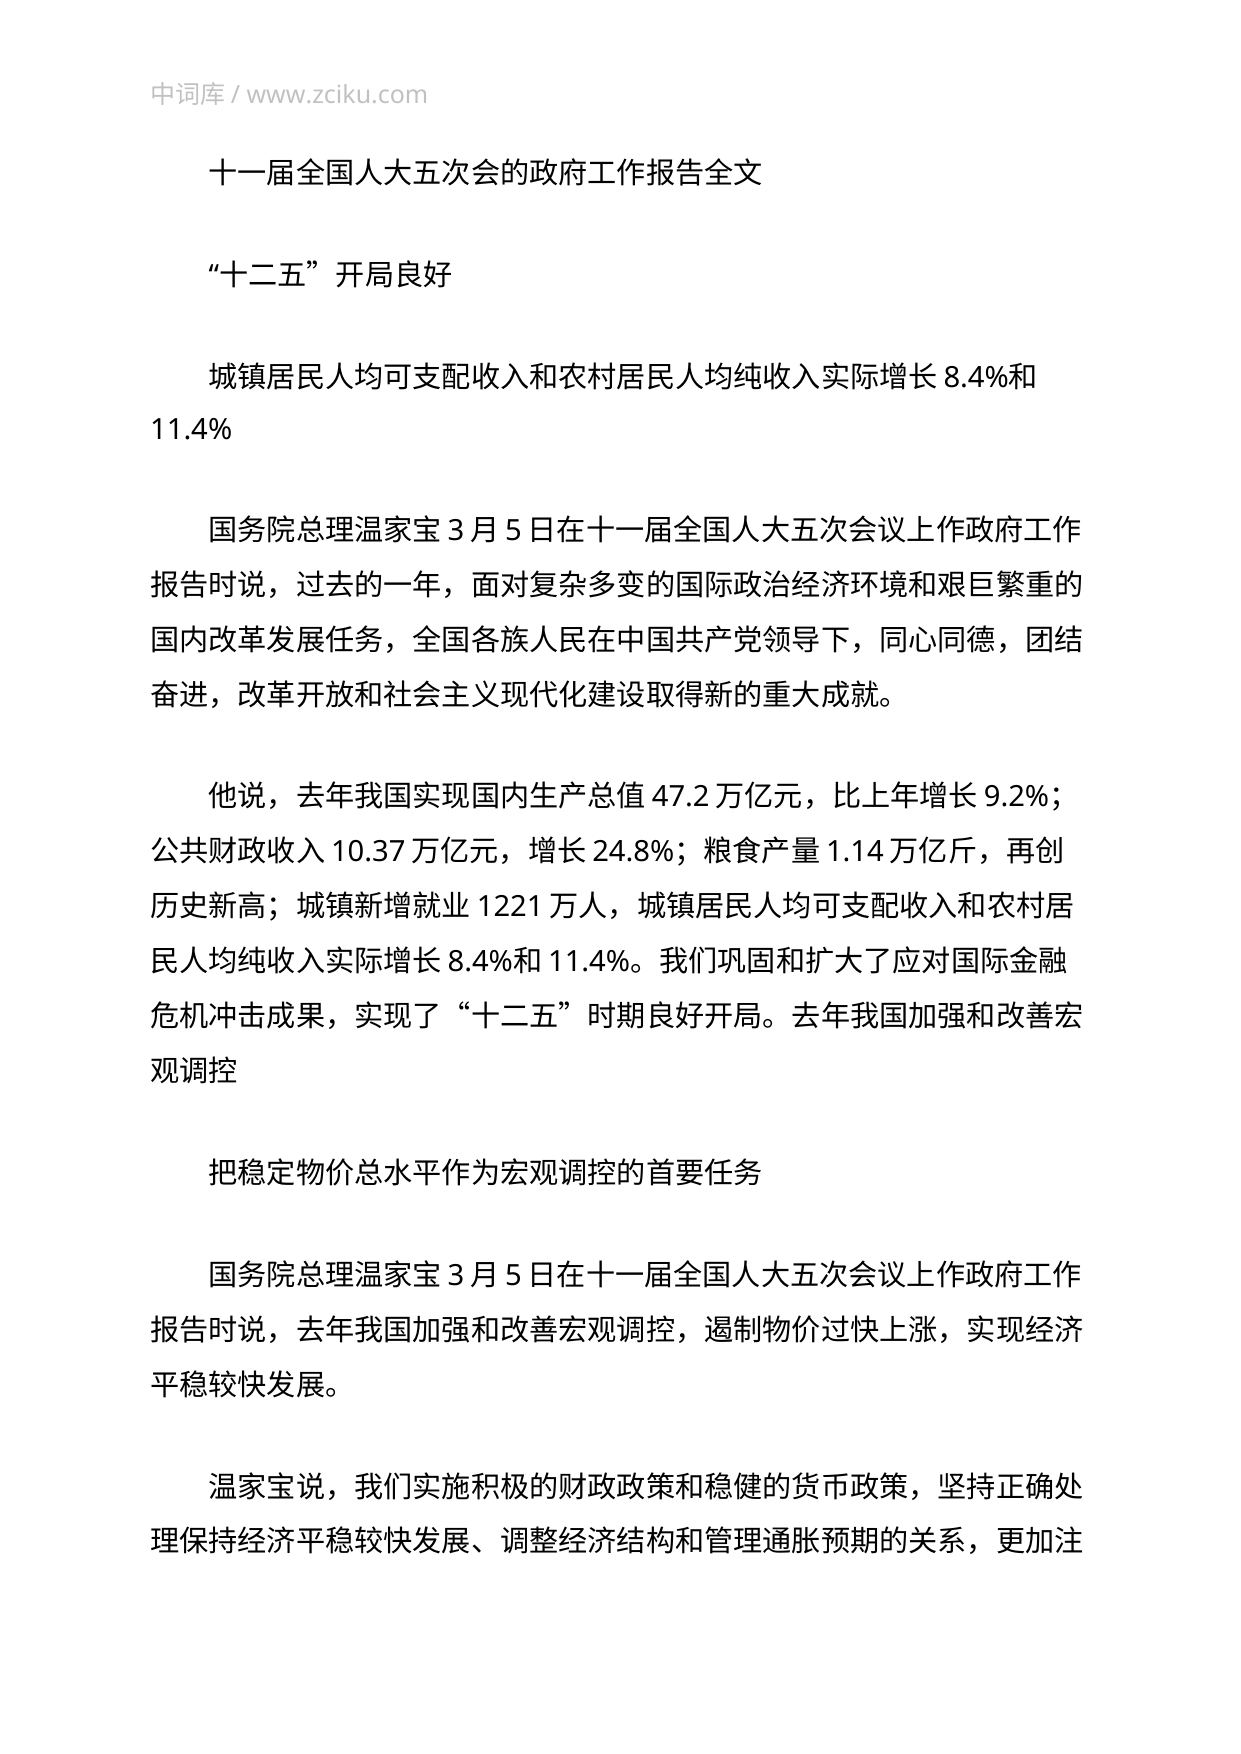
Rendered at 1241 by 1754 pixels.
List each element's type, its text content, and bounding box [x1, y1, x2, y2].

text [150, 1463, 1090, 1560]
text 国务院总理温家宝3月5日在十一届全国人大五次会议上作政府工作报告时说，过去的一年，面对复杂多变的国际政治经济环境和艰巨繁重的国内改革发展任务，全国各族人民在中国共产党领导下，同心同德，团结奋进，改革开放和社会主义现代化建设取得新的重大成就。 [150, 506, 1090, 713]
text “十二五”开局良好 [150, 252, 1090, 294]
text 国务院总理温家宝3月5日在十一届全国人大五次会议上作政府工作报告时说，去年我国加强和改善宏观调控，遏制物价过快上涨，实现经济平稳较快发展。 [150, 1251, 1090, 1404]
text 十一届全国人大五次会的政府工作报告全文 [150, 150, 1090, 192]
text 城镇居民人均可支配收入和农村居民人均纯收入实际增长8.4%和11.4% [150, 354, 1090, 448]
text 把稳定物价总水平作为宏观调控的首要任务 [150, 1150, 1090, 1192]
text 他说，去年我国实现国内生产总值47.2万亿元，比上年增长9.2%；公共财政收入10.37万亿元，增长24.8%；粮食产量1.14万亿斤，再创历史新高；城镇新增就业1221万人，城镇居民人均可支配收入和农村居民人均纯收入实际增长8.4%和11.4%。我们巩固和扩大了应对国际金融危机冲击成果，实现了“十二五”时期良好开局。去年我国加强和改善宏观调控 [150, 773, 1090, 1090]
